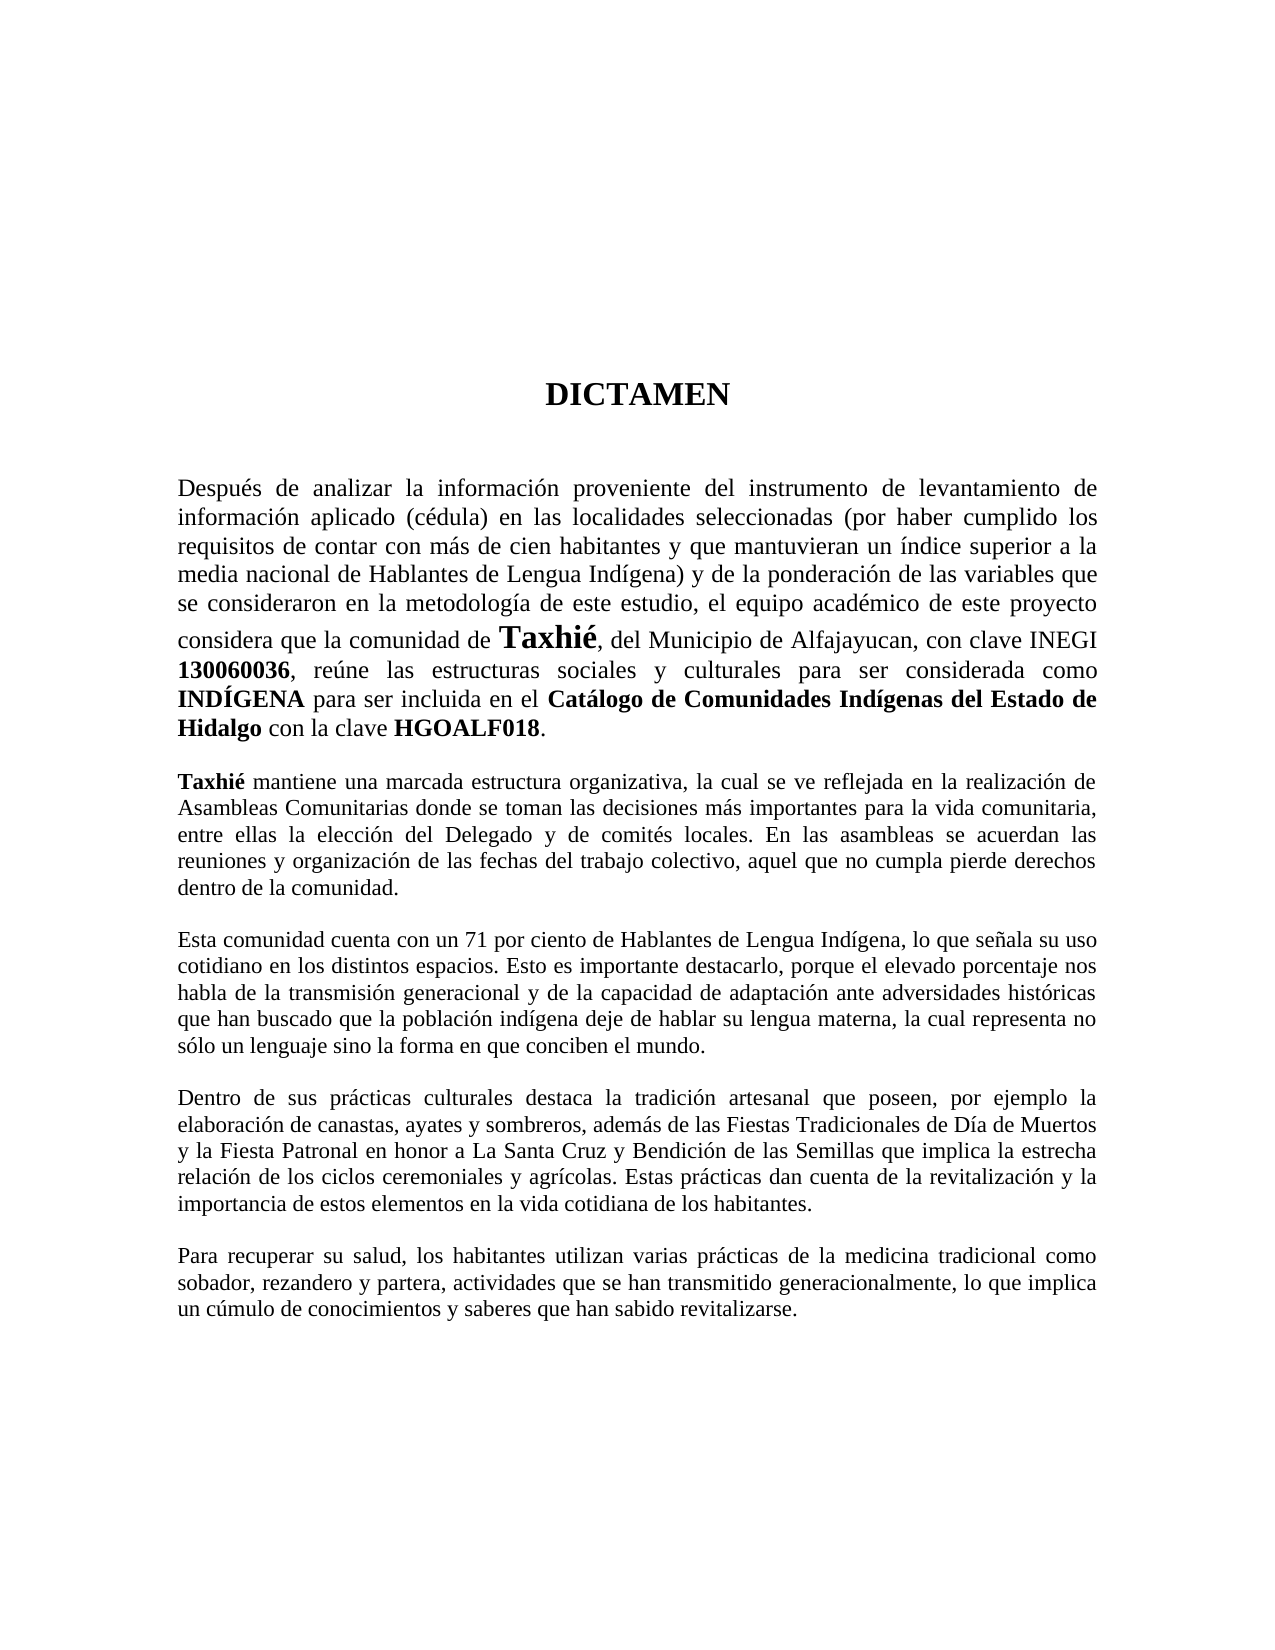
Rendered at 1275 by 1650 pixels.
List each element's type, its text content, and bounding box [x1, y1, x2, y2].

text Esta comunidad cuenta con un 71 por ciento de Hablantes de Lengua Indígena, lo que señala su uso cotidiano en los distintos espacios. Esto es importante destacarlo, porque el elevado porcentaje nos habla de la transmisión generacional y de la capacidad de adaptación ante adversidades históricas que han buscado que la población indígena deje de hablar su lengua materna, la cual representa no sólo un lenguaje sino la forma en que conciben el mundo. [177, 926, 1098, 1058]
text DICTAMEN [522, 374, 753, 412]
subtitle Después de analizar la información proveniente del instrumento de levantamiento de información aplicado (cédula) en las localidades seleccionadas (por haber cumplido los requisitos de contar con más de cien habitantes y que mantuvieran un índice superior a la media nacional de Hablantes de Lengua Indígena) y de la ponderación de las variables que se consideraron en la metodología de este estudio, el equipo académico de este proyecto considera que la comunidad de Taxhié, del Municipio de Alfajayucan, con clave INEGI 130060036, reúne las estructuras sociales y culturales para ser considerada como INDÍGENA para ser incluida en el Catálogo de Comunidades Indígenas del Estado de Hidalgo con la clave HGOALF018. [177, 473, 1098, 742]
text Para recuperar su salud, los habitantes utilizan varias prácticas de la medicina tradicional como sobador, rezandero y partera, actividades que se han transmitido generacionalmente, lo que implica un cúmulo de conocimientos y saberes que han sabido revitalizarse. [177, 1242, 1098, 1321]
text Dentro de sus prácticas culturales destaca la tradición artesanal que poseen, por ejemplo la elaboración de canastas, ayates y sombreros, además de las Fiestas Tradicionales de Día de Muertos y la Fiesta Patronal en honor a La Santa Cruz y Bendición de las Semillas que implica la estrecha relación de los ciclos ceremoniales y agrícolas. Estas prácticas dan cuenta de la revitalización y la importancia de estos elementos en la vida cotidiana de los habitantes. [177, 1084, 1098, 1216]
text Taxhié mantiene una marcada estructura organizativa, la cual se ve reflejada en la realización de Asambleas Comunitarias donde se toman las decisiones más importantes para la vida comunitaria, entre ellas la elección del Delegado y de comités locales. En las asambleas se acuerdan las reuniones y organización de las fechas del trabajo colectivo, aquel que no cumpla pierde derechos dentro de la comunidad. [177, 768, 1098, 900]
